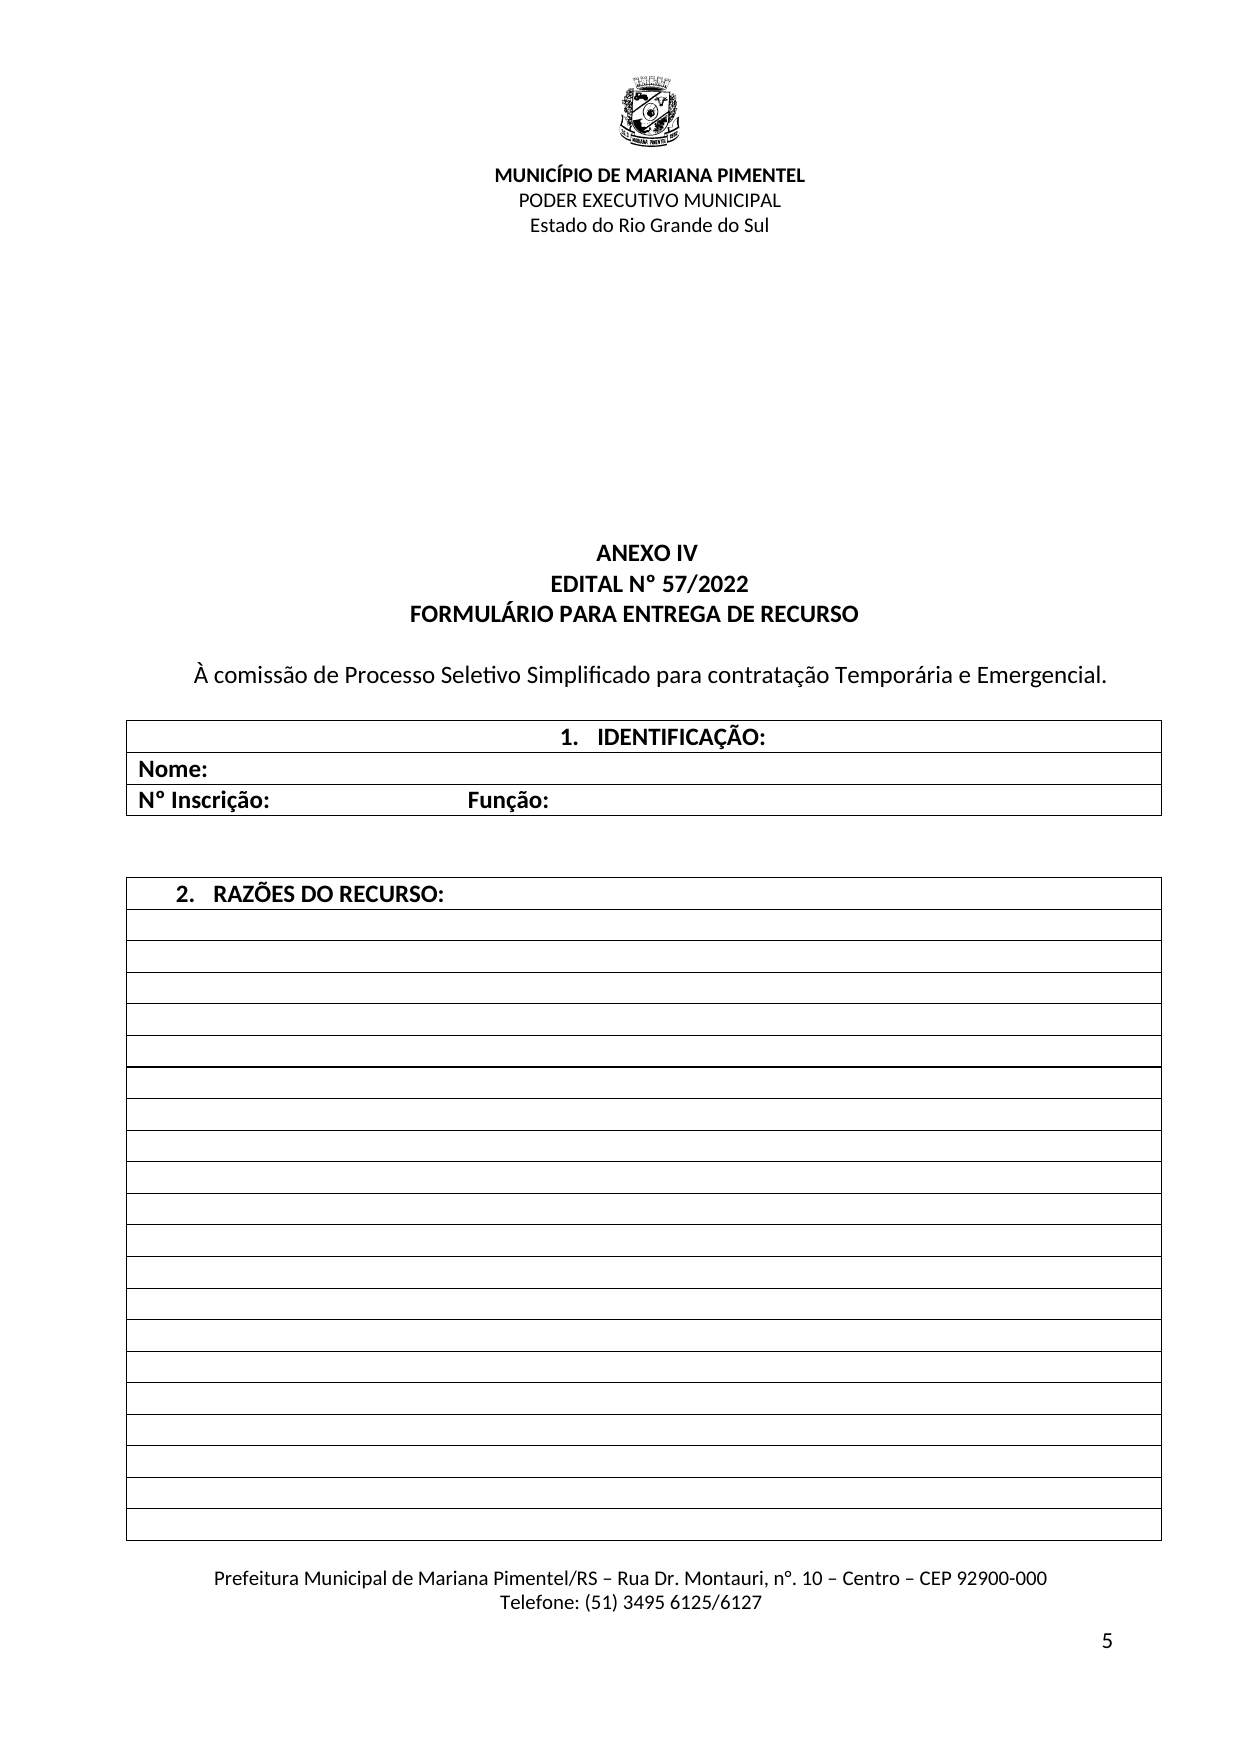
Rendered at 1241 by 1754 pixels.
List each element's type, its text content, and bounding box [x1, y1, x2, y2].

subtitle EDITAL Nº 57/2022 [142, 568, 807, 598]
table_cell [127, 1478, 1161, 1508]
table_header IDENTIFICAÇÃO: [127, 721, 1161, 752]
table_cell [127, 1352, 1161, 1382]
table_cell Nome: [127, 753, 1161, 783]
table_cell Nº Inscrição: Função: [127, 785, 1161, 815]
table_cell [127, 1446, 1161, 1477]
table_cell [127, 973, 1161, 1003]
table_cell [127, 1320, 1161, 1351]
table_cell [127, 1225, 1161, 1256]
table_cell [127, 1162, 1161, 1193]
table_cell [127, 1383, 1161, 1414]
table_cell [127, 1004, 1161, 1035]
table_header RAZÕES DO RECURSO: [127, 878, 1161, 909]
table_cell [127, 1257, 1161, 1287]
subtitle FORMULÁRIO PARA ENTREGA DE RECURSO [142, 598, 924, 629]
subtitle À comissão de Processo Seletivo Simplificado para contratação Temporária e Emergencial. [142, 659, 1160, 690]
table_cell [127, 1068, 1161, 1098]
table_cell [127, 941, 1161, 972]
table_cell [127, 1099, 1161, 1129]
table_cell [127, 1131, 1161, 1161]
table_cell [127, 910, 1161, 940]
table_cell [127, 1415, 1161, 1445]
table_cell [127, 1289, 1161, 1319]
subtitle ANEXO IV [142, 537, 807, 568]
table_cell [127, 1509, 1161, 1540]
picture [619, 76, 680, 147]
table_cell [127, 1036, 1161, 1066]
table_cell [127, 1194, 1161, 1224]
